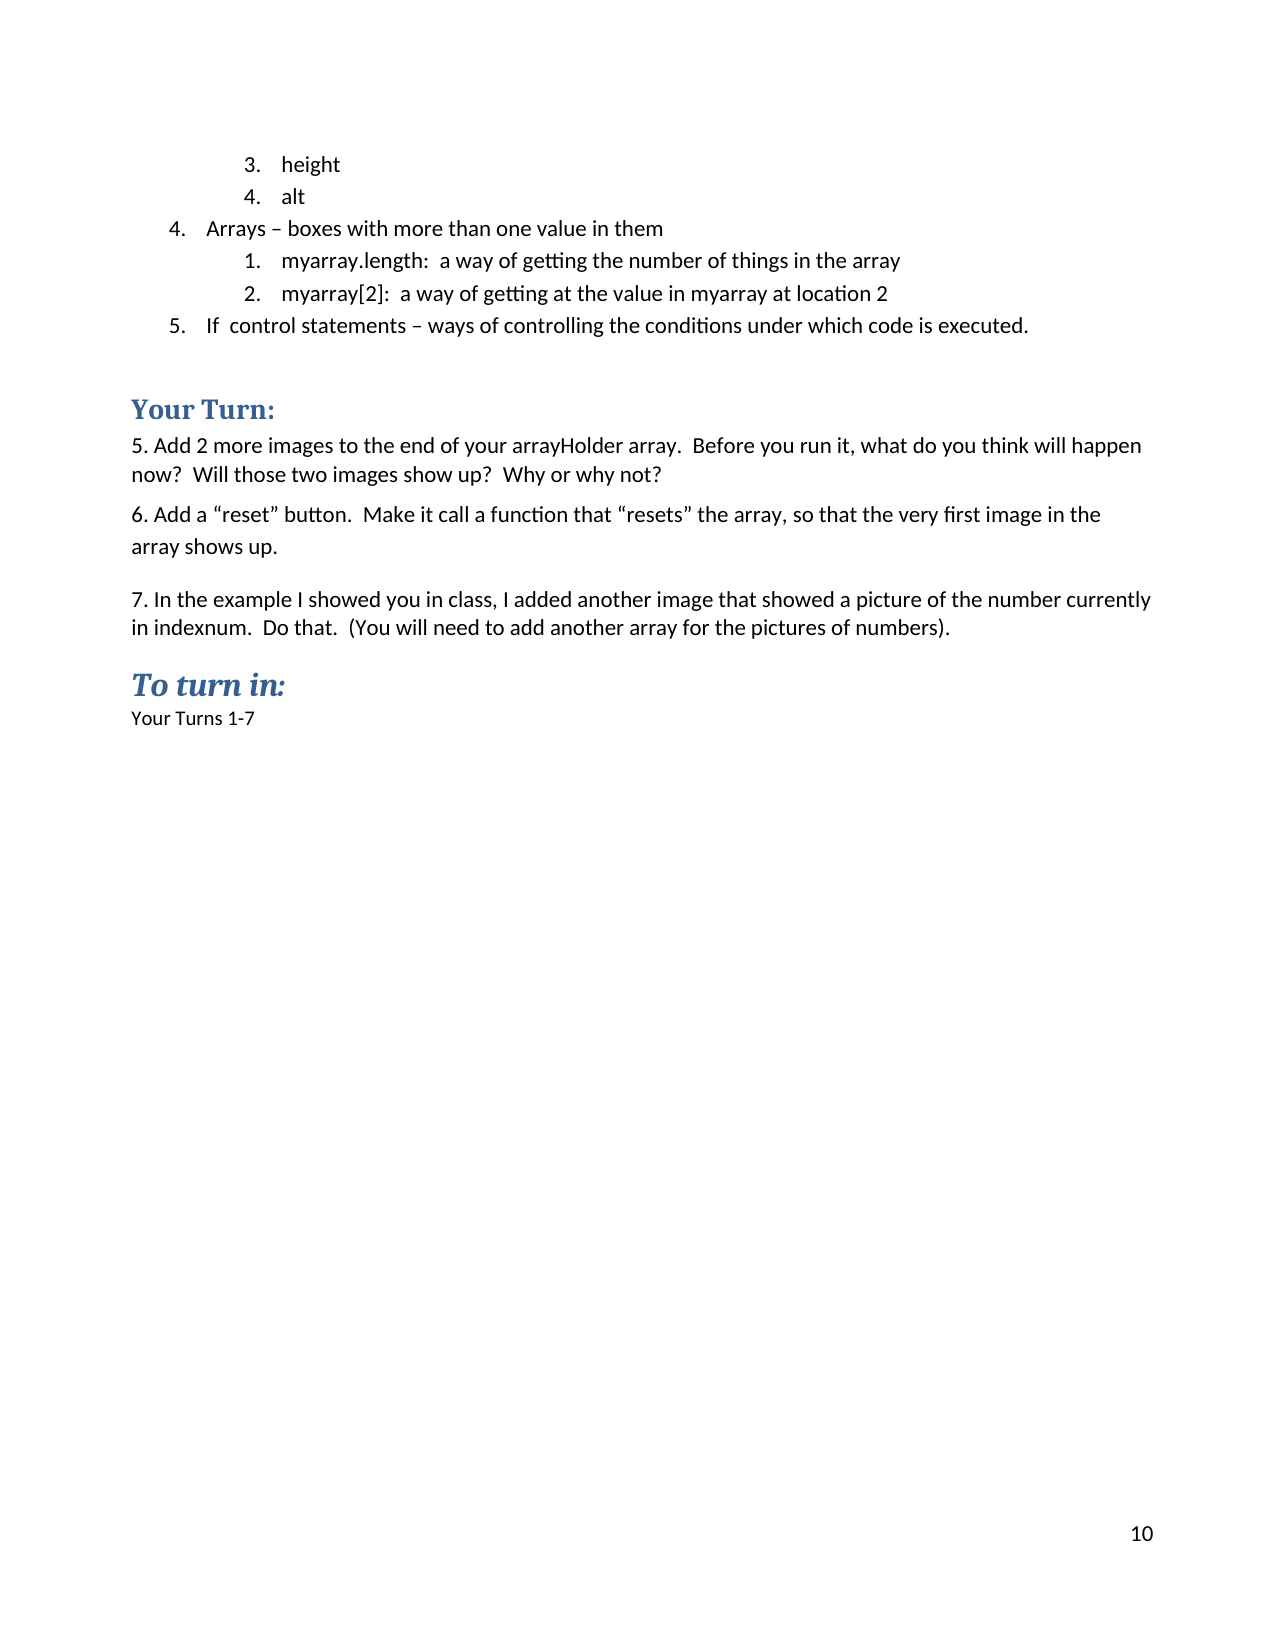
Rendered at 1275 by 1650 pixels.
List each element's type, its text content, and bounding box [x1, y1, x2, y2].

text 7. In the example I showed you in class, I added another image that showed a picture of the number currently in indexnum. Do that. (You will need to add another array for the pictures of numbers). [131, 585, 1153, 641]
list height [244, 150, 1153, 178]
text Your Turns 1-7 [131, 705, 1153, 731]
text 5. Add 2 more images to the end of your arrayHolder array. Before you run it, what do you think will happen now? Will those two images show up? Why or why not? [131, 432, 1153, 488]
subtitle Your Turn: [131, 393, 1153, 427]
list alt [244, 182, 1153, 210]
list Arrays – boxes with more than one value in them [169, 214, 1153, 242]
list If control statements – ways of controlling the conditions under which code is executed. [169, 311, 1153, 339]
text 6. Add a “reset” button. Make it call a function that “resets” the array, so that the very first image in the array shows up. [131, 500, 1153, 560]
list myarray[2]: a way of getting at the value in myarray at location 2 [244, 279, 1153, 307]
text To turn in: [131, 667, 1153, 705]
list myarray.length: a way of getting the number of things in the array [244, 247, 1153, 274]
